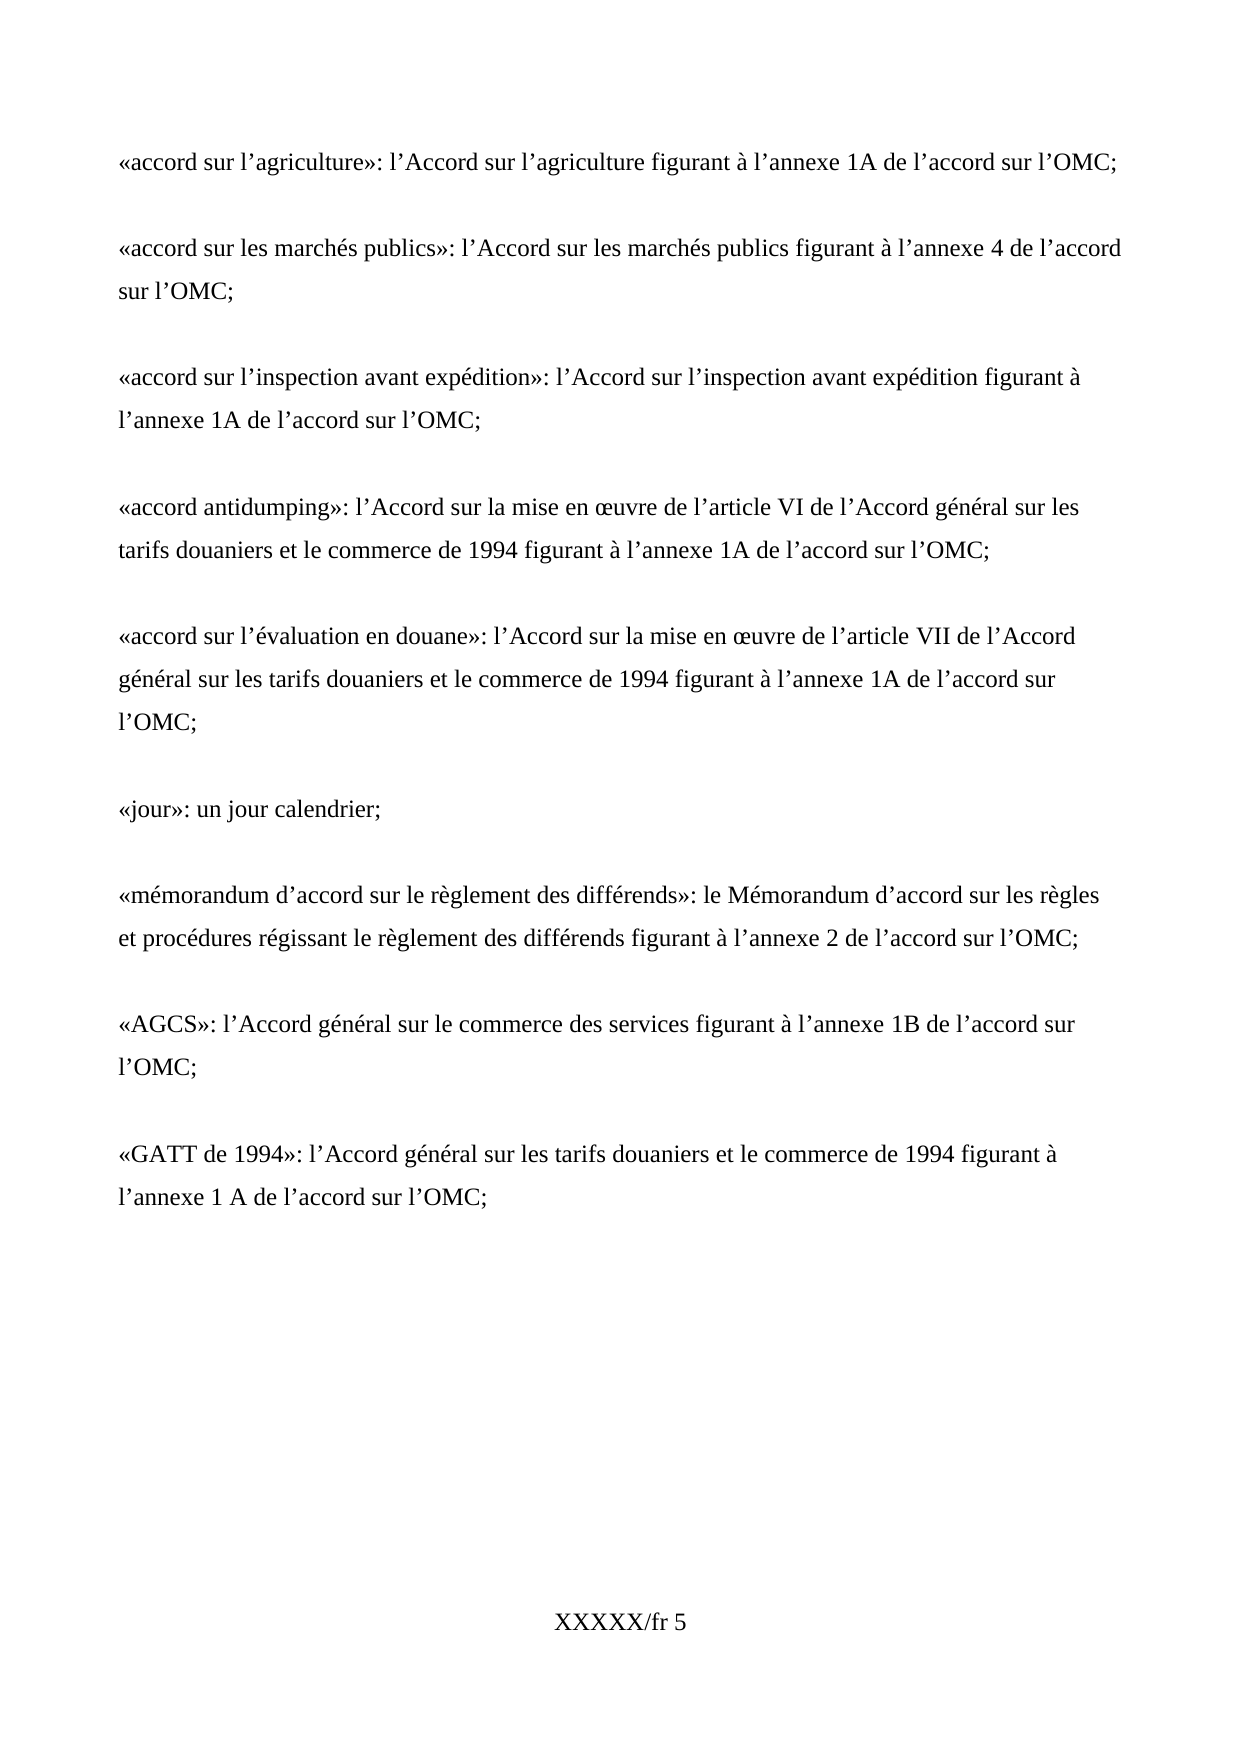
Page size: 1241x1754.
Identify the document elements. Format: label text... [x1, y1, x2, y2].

text «mémorandum d’accord sur le règlement des différends»: le Mémorandum d’accord sur les règles et procédures régissant le règlement des différends figurant à l’annexe 2 de l’accord sur l’OMC; [118, 880, 1122, 952]
text «GATT de 1994»: l’Accord général sur les tarifs douaniers et le commerce de 1994 figurant à l’annexe 1 A de l’accord sur l’OMC; [118, 1139, 1122, 1211]
text «accord sur les marchés publics»: l’Accord sur les marchés publics figurant à l’annexe 4 de l’accord sur l’OMC; [118, 233, 1122, 305]
text «accord sur l’évaluation en douane»: l’Accord sur la mise en œuvre de l’article VII de l’Accord général sur les tarifs douaniers et le commerce de 1994 figurant à l’annexe 1A de l’accord sur l’OMC; [118, 621, 1122, 736]
text «jour»: un jour calendrier; [118, 794, 1122, 822]
text «AGCS»: l’Accord général sur le commerce des services figurant à l’annexe 1B de l’accord sur l’OMC; [118, 1009, 1122, 1081]
text «accord sur l’inspection avant expédition»: l’Accord sur l’inspection avant expédition figurant à l’annexe 1A de l’accord sur l’OMC; [118, 362, 1122, 434]
text «accord sur l’agriculture»: l’Accord sur l’agriculture figurant à l’annexe 1A de l’accord sur l’OMC; [118, 147, 1122, 176]
text «accord antidumping»: l’Accord sur la mise en œuvre de l’article VI de l’Accord général sur les tarifs douaniers et le commerce de 1994 figurant à l’annexe 1A de l’accord sur l’OMC; [118, 492, 1122, 564]
